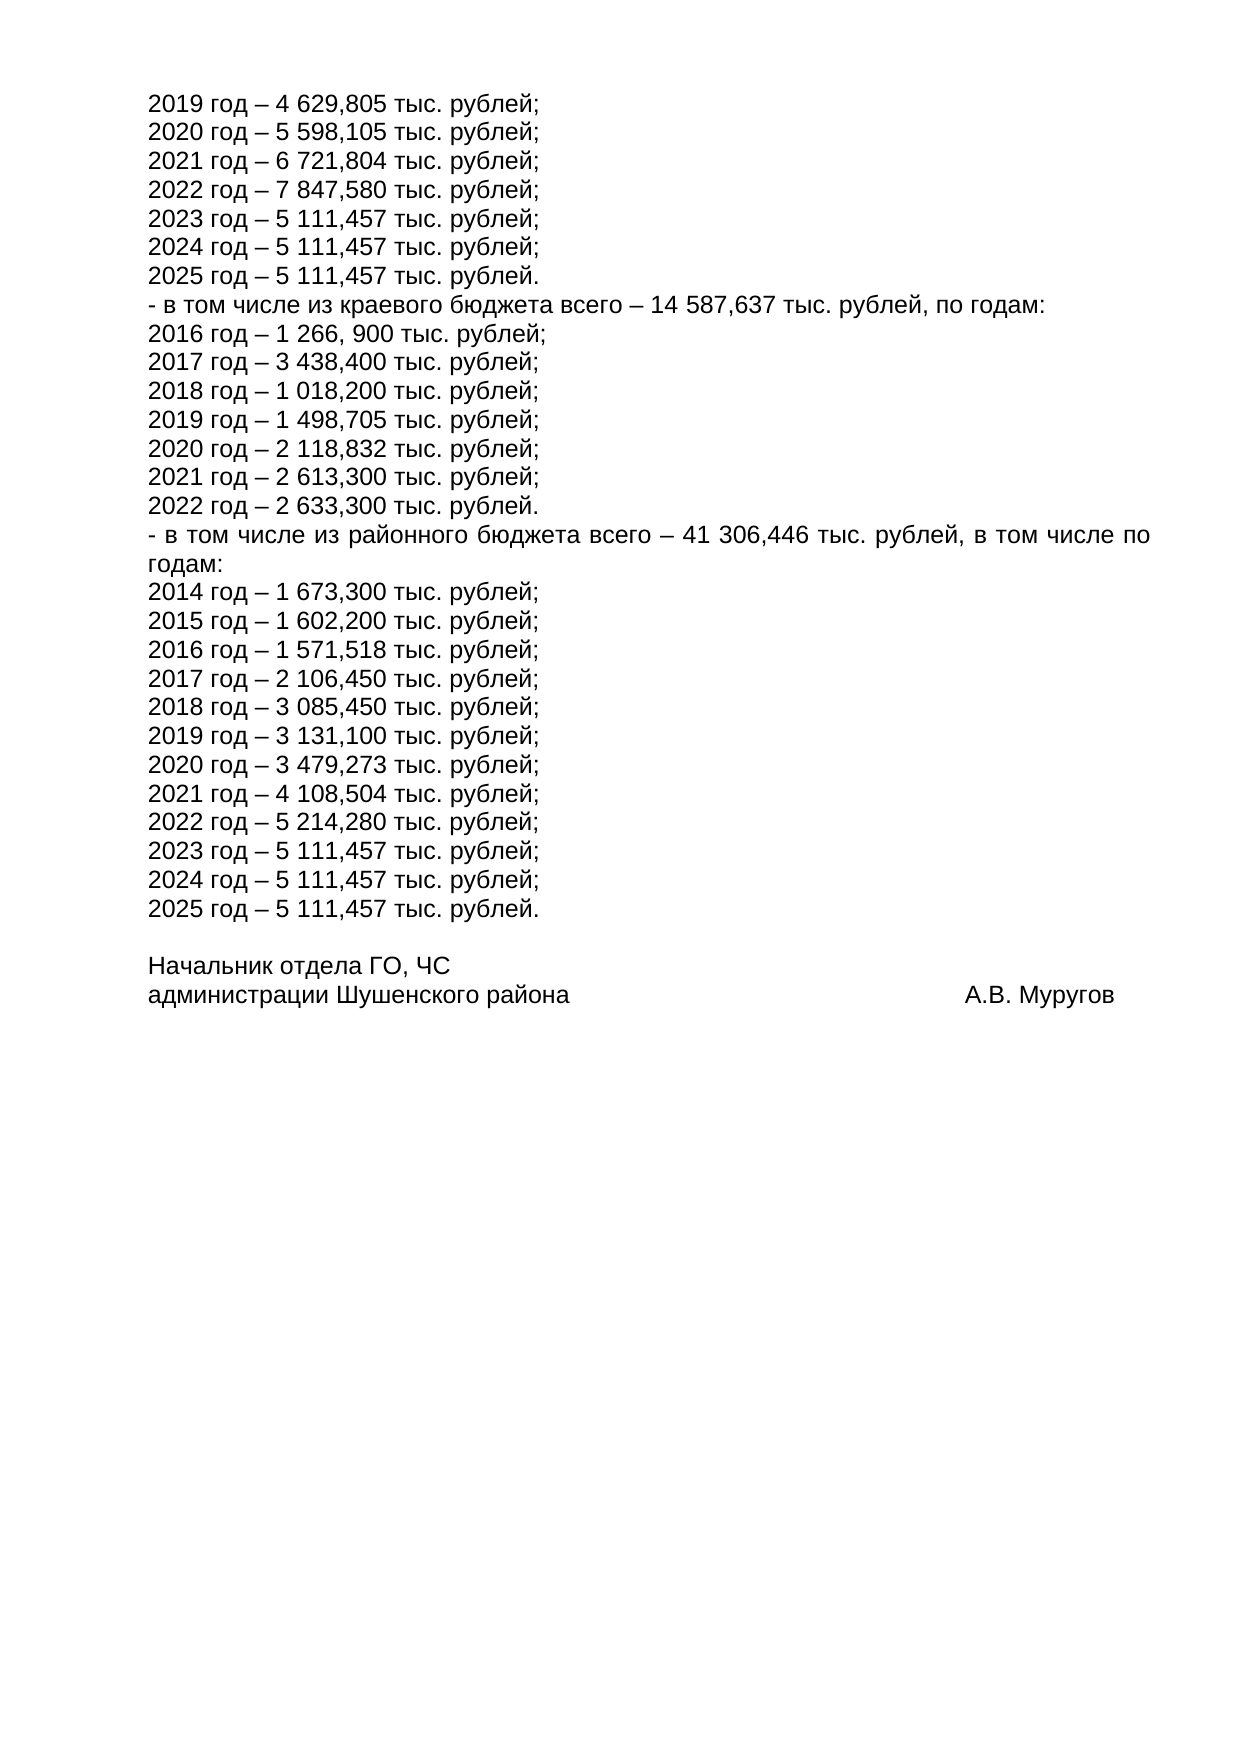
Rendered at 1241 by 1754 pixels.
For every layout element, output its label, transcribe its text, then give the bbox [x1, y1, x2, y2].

text 2018 год – 3 085,450 тыс. рублей; [148, 692, 1152, 721]
text 2020 год – 3 479,273 тыс. рублей; [148, 750, 1152, 779]
text 2022 год – 7 847,580 тыс. рублей; [148, 175, 1152, 204]
text 2024 год – 5 111,457 тыс. рублей; [148, 232, 1152, 261]
text 2018 год – 1 018,200 тыс. рублей; [148, 376, 1152, 405]
text 2019 год – 4 629,805 тыс. рублей; [148, 89, 1152, 117]
text 2023 год – 5 111,457 тыс. рублей; [148, 836, 1152, 865]
text 2019 год – 3 131,100 тыс. рублей; [148, 721, 1152, 750]
text 2020 год – 2 118,832 тыс. рублей; [148, 434, 1152, 462]
text 2022 год – 5 214,280 тыс. рублей; [148, 807, 1152, 836]
text - в том числе из краевого бюджета всего – 14 587,637 тыс. рублей, по годам: [148, 290, 1152, 319]
text 2015 год – 1 602,200 тыс. рублей; [148, 606, 1152, 635]
text Начальник отдела ГО, ЧС [148, 951, 1152, 980]
text 2016 год – 1 571,518 тыс. рублей; [148, 635, 1152, 664]
text 2017 год – 2 106,450 тыс. рублей; [148, 664, 1152, 692]
text 2022 год – 2 633,300 тыс. рублей. [148, 491, 1152, 520]
text 2020 год – 5 598,105 тыс. рублей; [148, 117, 1152, 146]
text администрации Шушенского района А.В. Муругов [148, 980, 1152, 1009]
text 2021 год – 6 721,804 тыс. рублей; [148, 146, 1152, 175]
text 2014 год – 1 673,300 тыс. рублей; [148, 577, 1152, 606]
text 2019 год – 1 498,705 тыс. рублей; [148, 405, 1152, 434]
text 2016 год – 1 266, 900 тыс. рублей; [148, 319, 1152, 347]
text 2017 год – 3 438,400 тыс. рублей; [148, 347, 1152, 376]
text 2021 год – 4 108,504 тыс. рублей; [148, 779, 1152, 807]
text 2025 год – 5 111,457 тыс. рублей. [148, 261, 1152, 290]
text 2025 год – 5 111,457 тыс. рублей. [148, 894, 1152, 922]
text 2021 год – 2 613,300 тыс. рублей; [148, 462, 1152, 491]
text 2023 год – 5 111,457 тыс. рублей; [148, 204, 1152, 232]
text - в том числе из районного бюджета всего – 41 306,446 тыс. рублей, в том числе по годам: [148, 520, 1152, 577]
text 2024 год – 5 111,457 тыс. рублей; [148, 865, 1152, 894]
